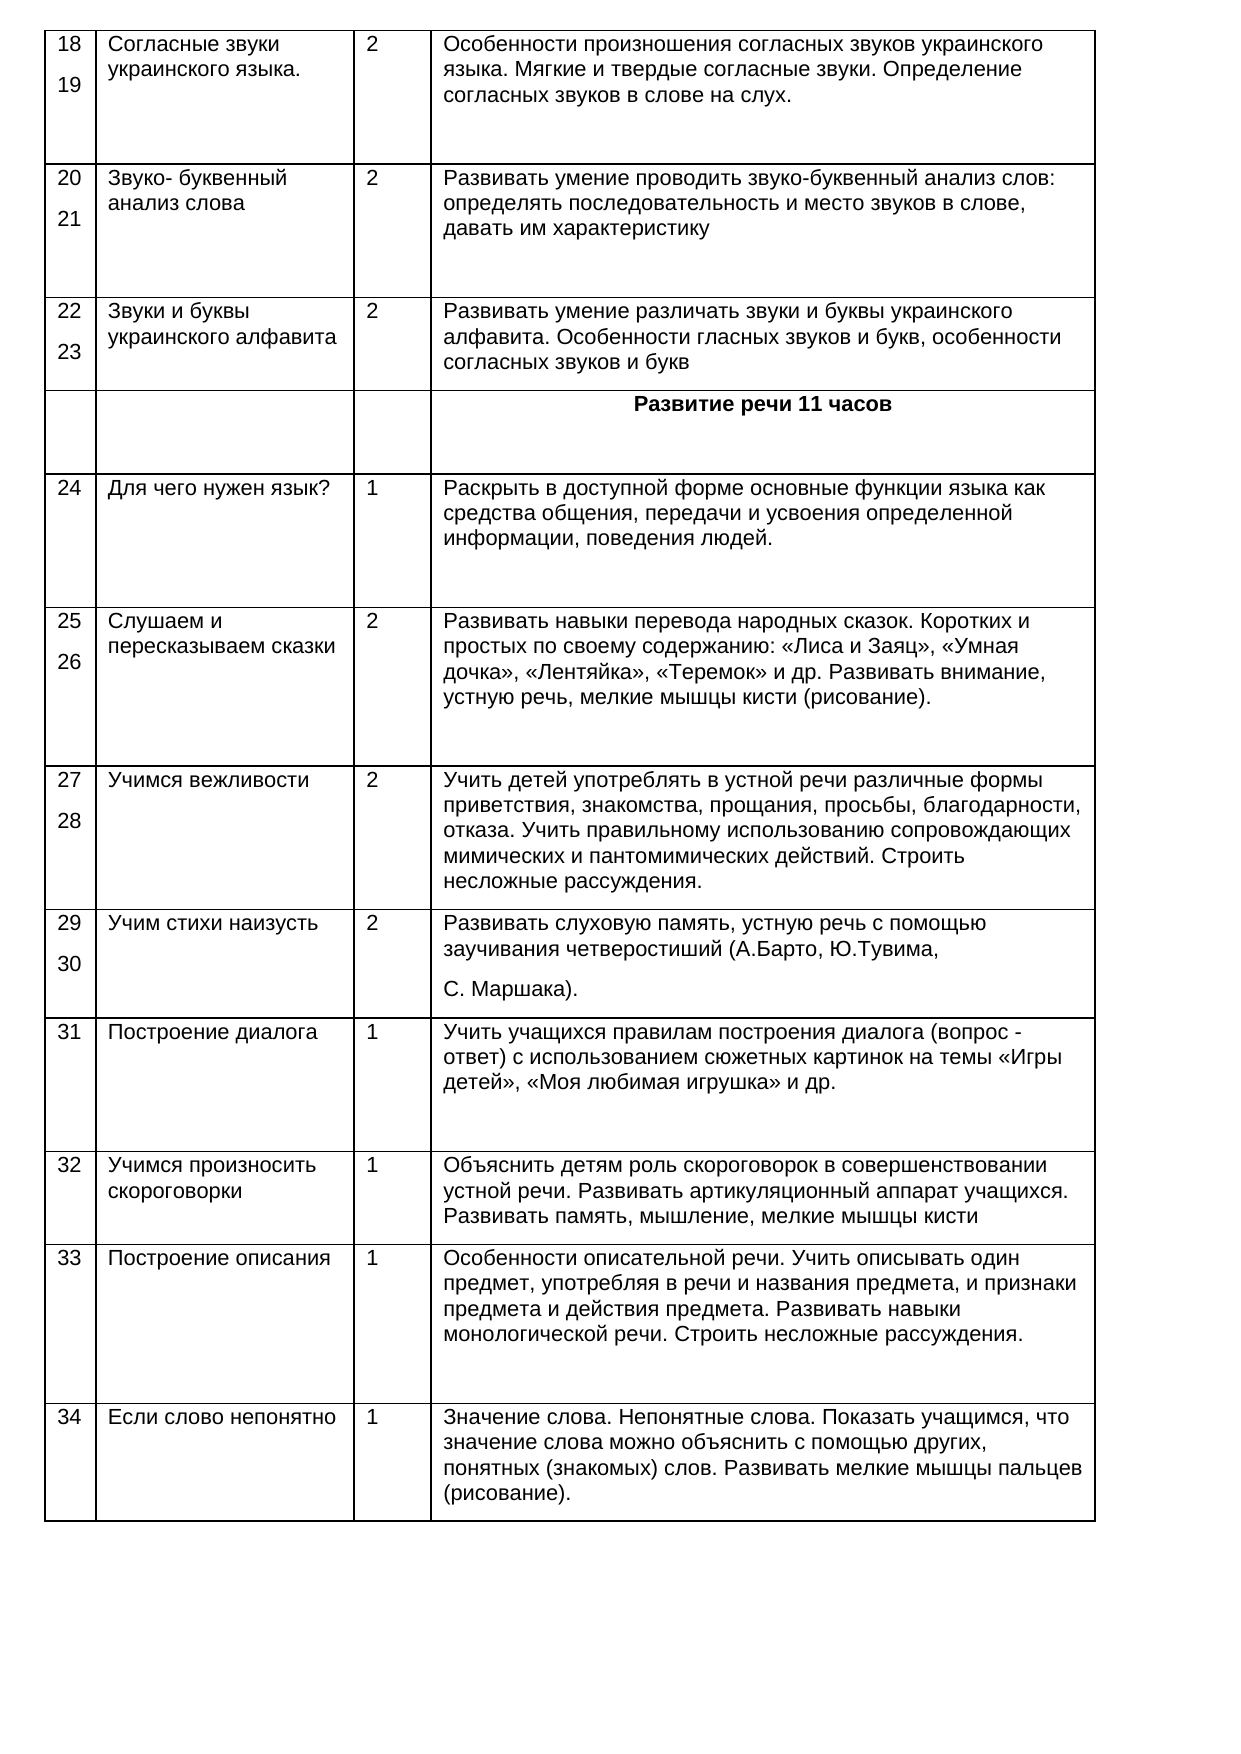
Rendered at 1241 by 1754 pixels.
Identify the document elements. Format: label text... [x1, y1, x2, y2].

table_cell 34 [46, 1404, 95, 1520]
table_cell 22 23 [46, 298, 95, 390]
table_cell Развивать слуховую память, устную речь с помощью заучивания четверостиший (А.Барто, Ю.Тувима, С. Маршака). [432, 910, 1094, 1017]
table_cell 1 [355, 1019, 430, 1151]
table_cell 2 [355, 910, 430, 1017]
table_cell 2 [355, 31, 430, 163]
table_cell 18 19 [46, 31, 95, 163]
table_cell 1 [355, 475, 430, 607]
table_cell Объяснить детям роль скороговорок в совершенствовании устной речи. Развивать артикуляционный аппарат учащихся. Развивать память, мышление, мелкие мышцы кисти [432, 1152, 1094, 1243]
table_cell Учимся вежливости [97, 767, 353, 909]
table_cell Учимся произносить скороговорки [97, 1152, 353, 1243]
table_cell [46, 391, 95, 473]
table_cell Значение слова. Непонятные слова. Показать учащимся, что значение слова можно объяснить с помощью других, понятных (знакомых) слов. Развивать мелкие мышцы пальцев (рисование). [432, 1404, 1094, 1520]
table_cell [97, 391, 353, 473]
table_cell Звуки и буквы украинского алфавита [97, 298, 353, 390]
table_cell Согласные звуки украинского языка. [97, 31, 353, 163]
table_cell Звуко- буквенный анализ слова [97, 165, 353, 297]
table_cell 2 [355, 608, 430, 765]
table_cell Развитие речи 11 часов [432, 391, 1094, 473]
table_cell Учить детей употреблять в устной речи различные формы приветствия, знакомства, прощания, просьбы, благодарности, отказа. Учить правильному использованию сопровождающих мимических и пантомимических действий. Строить несложные рассуждения. [432, 767, 1094, 909]
table_cell 29 30 [46, 910, 95, 1017]
table_cell Развивать навыки перевода народных сказок. Коротких и простых по своему содержанию: «Лиса и Заяц», «Умная дочка», «Лентяйка», «Теремок» и др. Развивать внимание, устную речь, мелкие мышцы кисти (рисование). [432, 608, 1094, 765]
table_cell Учим стихи наизусть [97, 910, 353, 1017]
table_cell Особенности произношения согласных звуков украинского языка. Мягкие и твердые согласные звуки. Определение согласных звуков в слове на слух. [432, 31, 1094, 163]
table_cell Если слово непонятно [97, 1404, 353, 1520]
table_cell 1 [355, 1245, 430, 1402]
table_cell Для чего нужен язык? [97, 475, 353, 607]
table_cell Учить учащихся правилам построения диалога (вопрос - ответ) с использованием сюжетных картинок на темы «Игры детей», «Моя любимая игрушка» и др. [432, 1019, 1094, 1151]
table_cell [355, 391, 430, 473]
table_cell 20 21 [46, 165, 95, 297]
table_cell 24 [46, 475, 95, 607]
table_cell Раскрыть в доступной форме основные функции языка как средства общения, передачи и усвоения определенной информации, поведения людей. [432, 475, 1094, 607]
table_cell 2 [355, 767, 430, 909]
table_cell 27 28 [46, 767, 95, 909]
table_cell 2 [355, 298, 430, 390]
table_cell 1 [355, 1404, 430, 1520]
table_cell Особенности описательной речи. Учить описывать один предмет, употребляя в речи и названия предмета, и признаки предмета и действия предмета. Развивать навыки монологической речи. Строить несложные рассуждения. [432, 1245, 1094, 1402]
table_cell 25 26 [46, 608, 95, 765]
table_cell Развивать умение проводить звуко-буквенный анализ слов: определять последовательность и место звуков в слове, давать им характеристику [432, 165, 1094, 297]
table_cell Слушаем и пересказываем сказки [97, 608, 353, 765]
table_cell Построение описания [97, 1245, 353, 1402]
table_cell 1 [355, 1152, 430, 1243]
table_cell Развивать умение различать звуки и буквы украинского алфавита. Особенности гласных звуков и букв, особенности согласных звуков и букв [432, 298, 1094, 390]
table_cell 33 [46, 1245, 95, 1402]
table_cell 2 [355, 165, 430, 297]
table_cell Построение диалога [97, 1019, 353, 1151]
table_cell 32 [46, 1152, 95, 1243]
table_cell 31 [46, 1019, 95, 1151]
